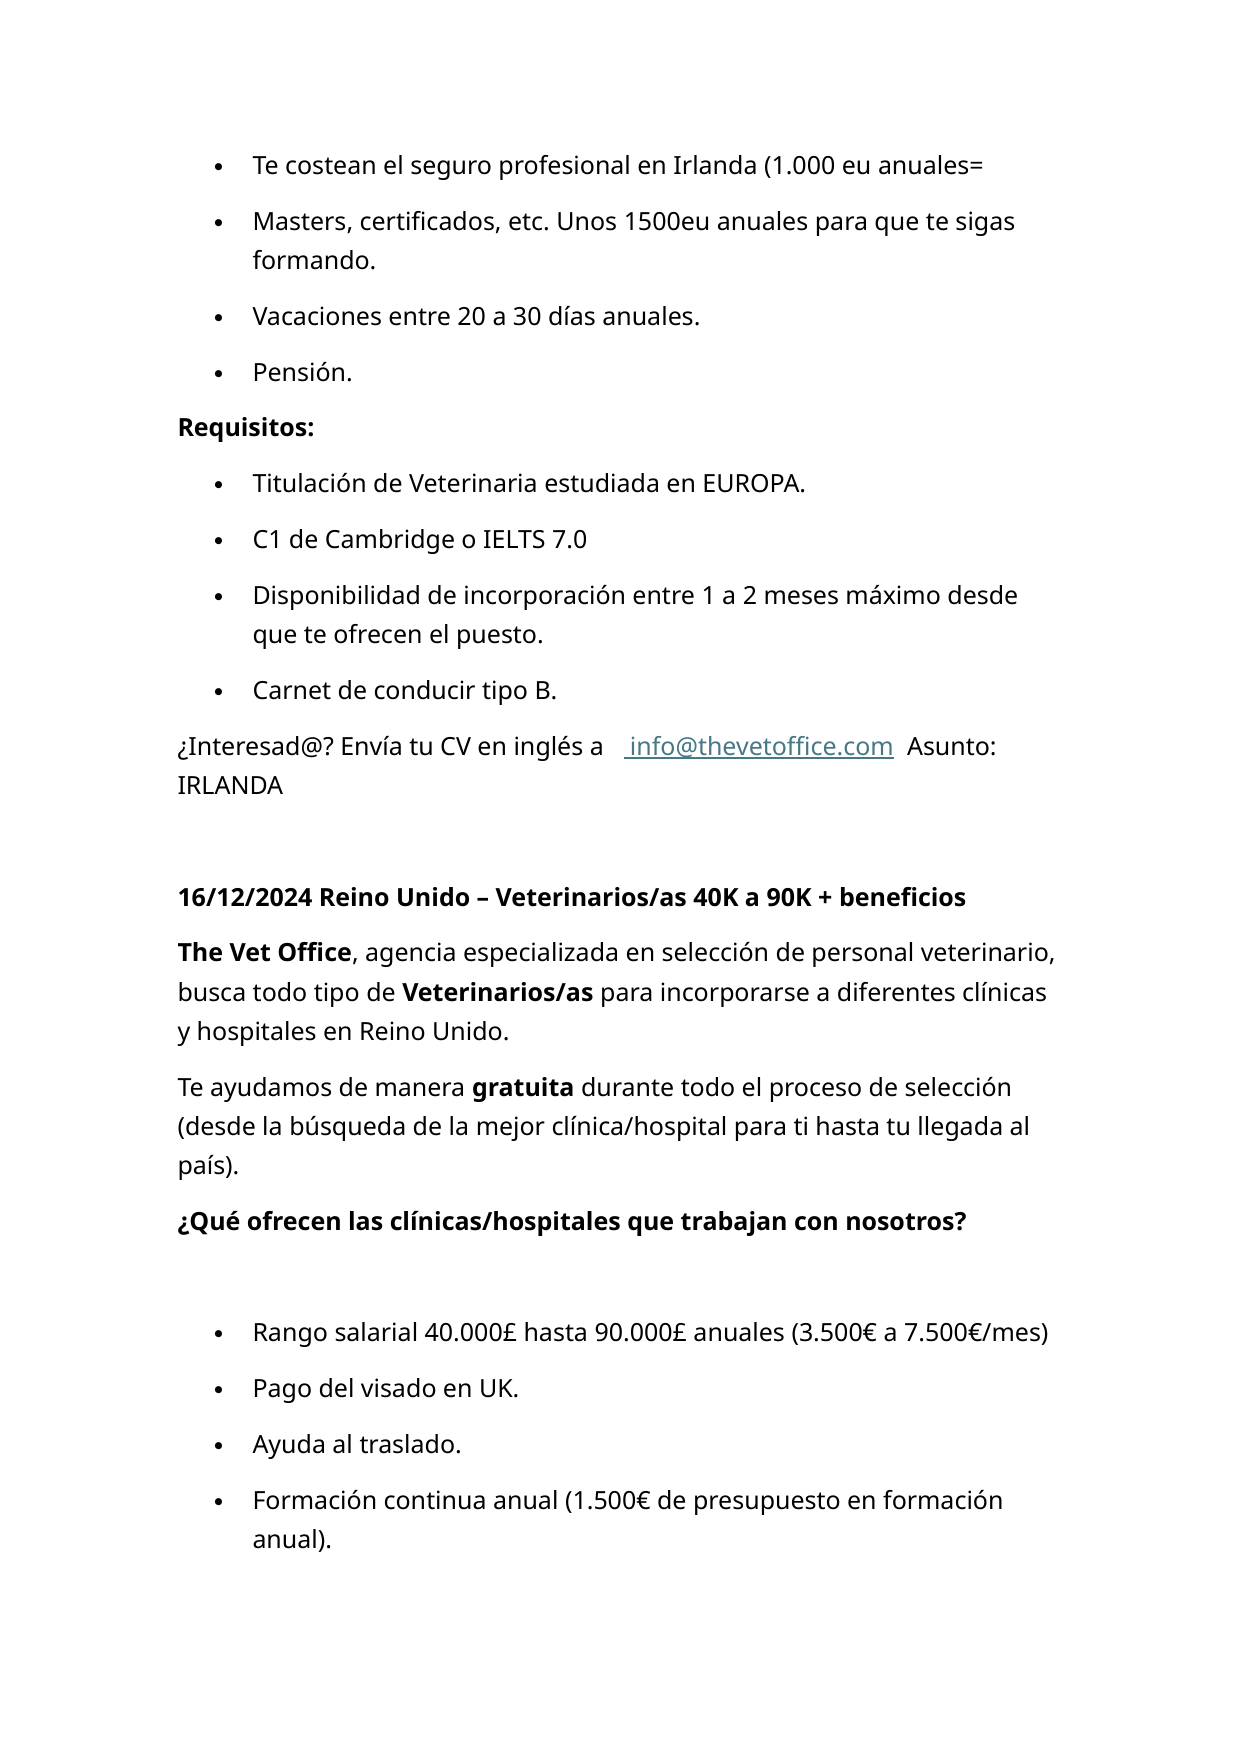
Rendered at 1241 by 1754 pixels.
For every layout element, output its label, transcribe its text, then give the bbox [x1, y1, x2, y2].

list Carnet de conducir tipo B. [215, 673, 1063, 707]
list Ayuda al traslado. [215, 1427, 1063, 1461]
list Vacaciones entre 20 a 30 días anuales. [215, 298, 1063, 332]
text The Vet Office, agencia especializada en selección de personal veterinario, busca todo tipo de Veterinarios/as para incorporarse a diferentes clínicas y hospitales en Reino Unido. [177, 935, 1063, 1047]
list Titulación de Veterinaria estudiada en EUROPA. [215, 466, 1063, 500]
list Te costean el seguro profesional en Irlanda (1.000 eu anuales= [215, 148, 1063, 182]
list Rango salarial 40.000£ hasta 90.000£ anuales (3.500€ a 7.500€/mes) [215, 1315, 1063, 1349]
list Pensión. [215, 354, 1063, 388]
list Masters, certificados, etc. Unos 1500eu anuales para que te sigas formando. [215, 203, 1063, 277]
text ¿Interesad@? Envía tu CV en inglés a info@thevetoffice.com Asunto: IRLANDA [177, 728, 1063, 802]
list C1 de Cambridge o IELTS 7.0 [215, 522, 1063, 556]
list Disponibilidad de incorporación entre 1 a 2 meses máximo desde que te ofrecen el puesto. [215, 578, 1063, 651]
list Pago del visado en UK. [215, 1371, 1063, 1405]
text Te ayudamos de manera gratuita durante todo el proceso de selección (desde la búsqueda de la mejor clínica/hospital para ti hasta tu llegada al país). [177, 1069, 1063, 1182]
list Formación continua anual (1.500€ de presupuesto en formación anual). [215, 1483, 1063, 1556]
text Requisitos: [177, 410, 1063, 444]
text ¿Qué ofrecen las clínicas/hospitales que trabajan con nosotros? [177, 1203, 1063, 1237]
text 16/12/2024 Reino Unido – Veterinarios/as 40K a 90K + beneficios [177, 879, 1063, 913]
